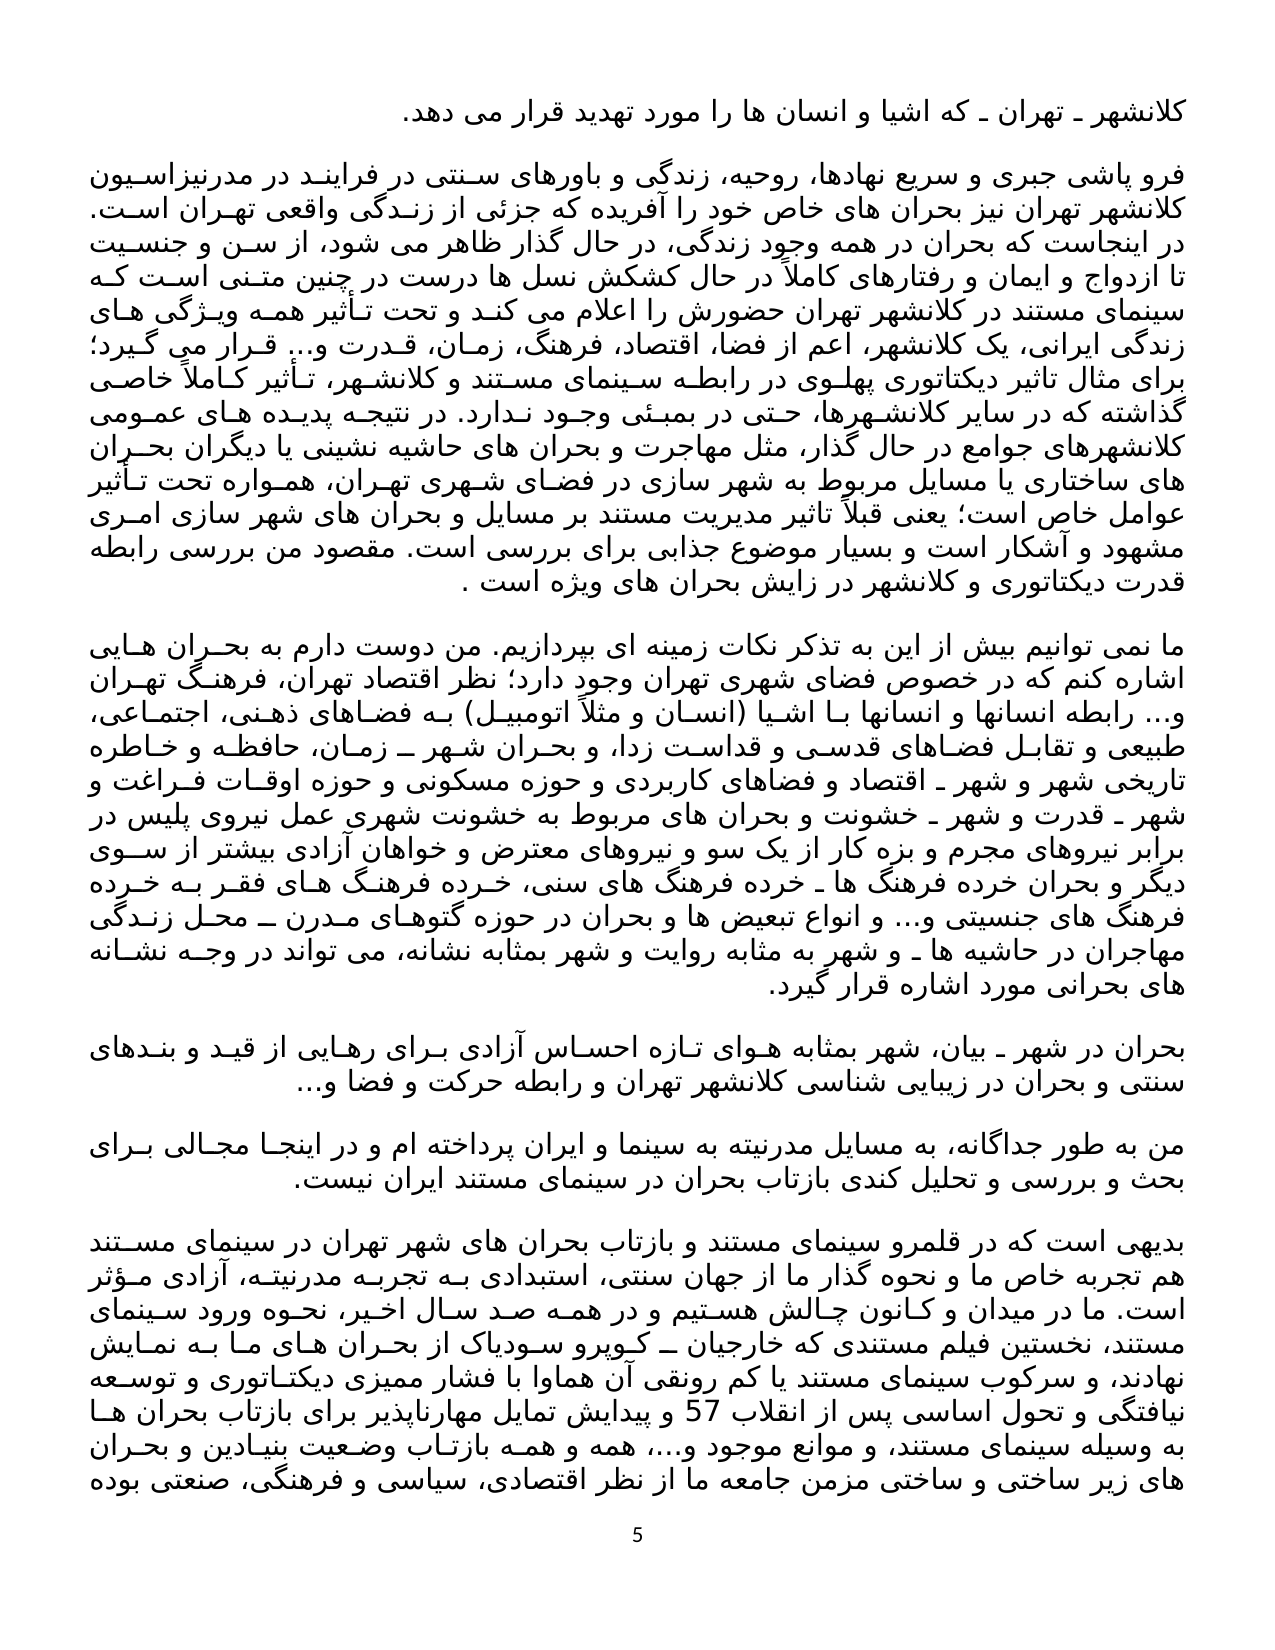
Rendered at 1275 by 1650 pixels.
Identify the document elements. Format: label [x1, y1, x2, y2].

table_header [89, 65, 1186, 1496]
